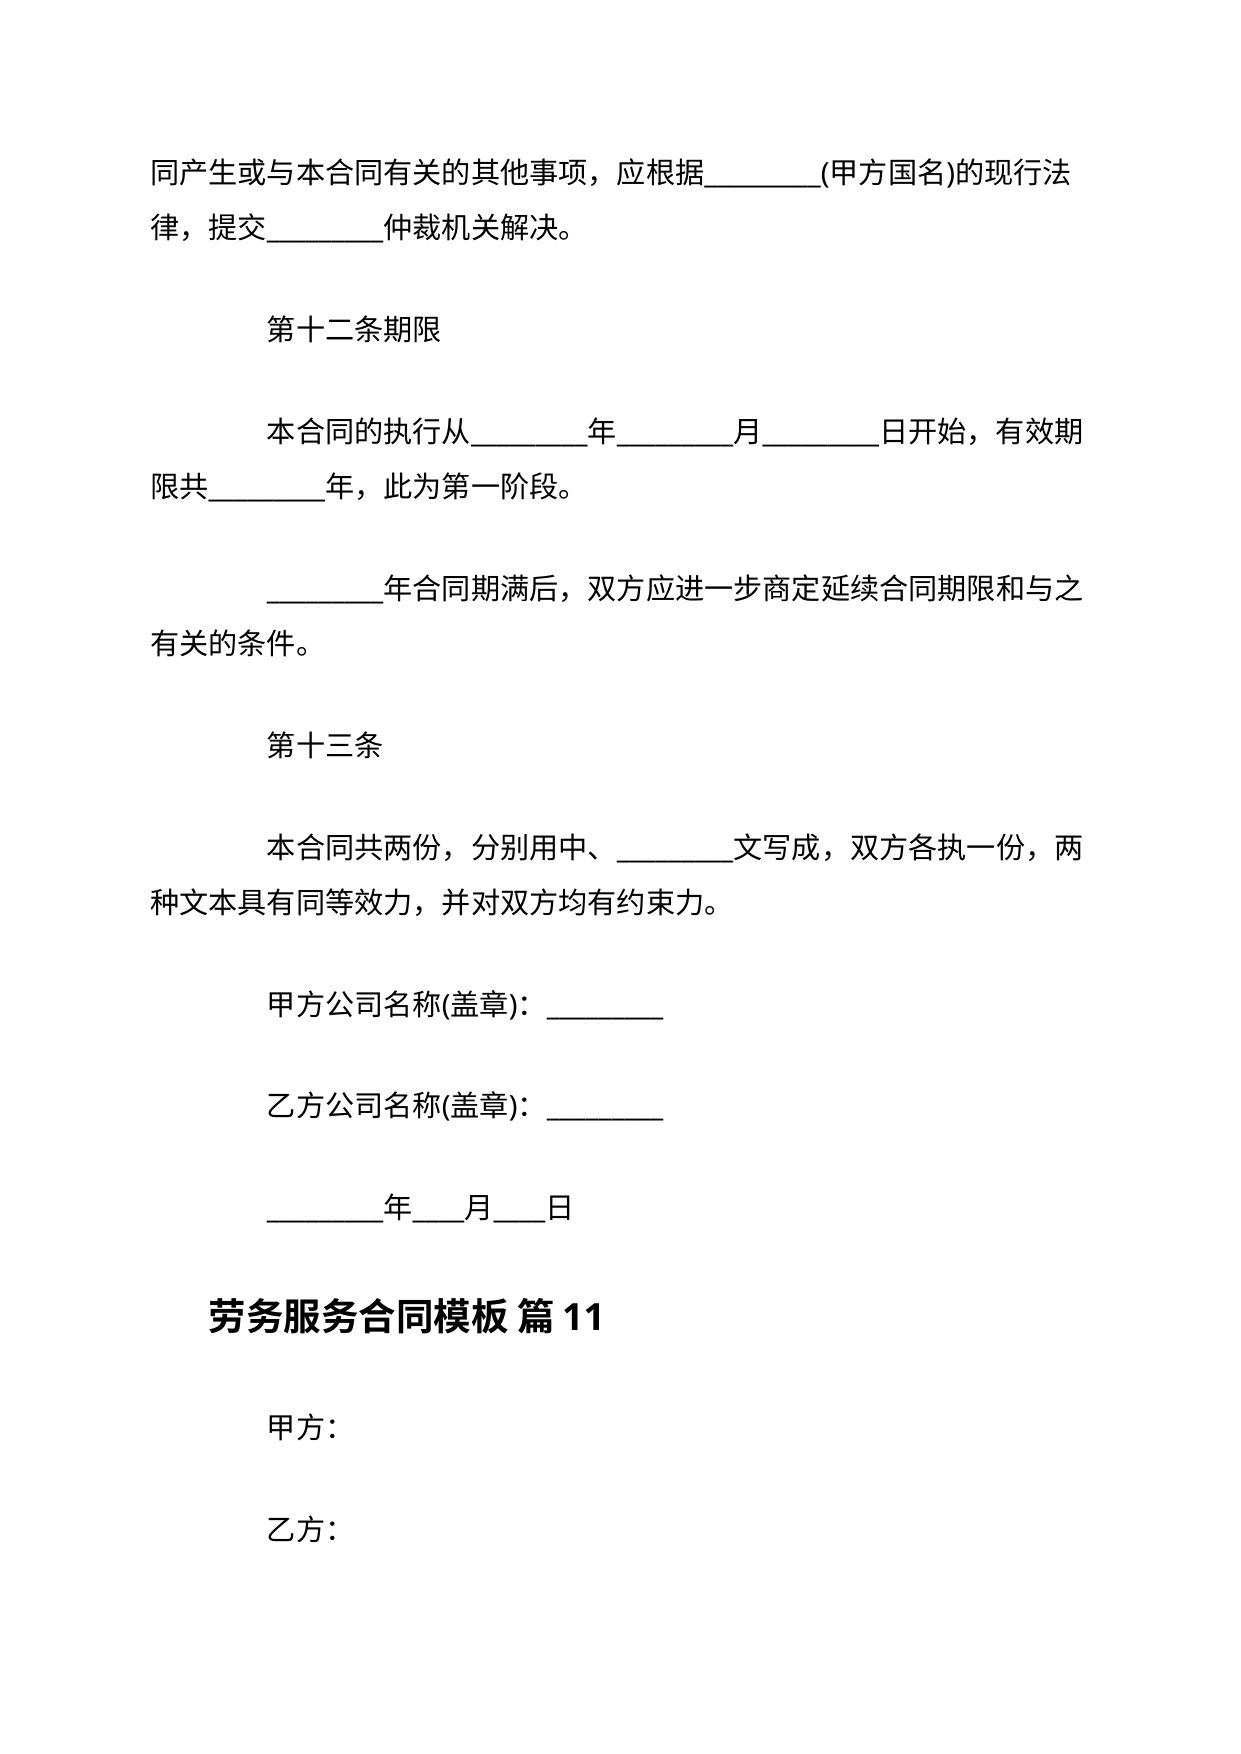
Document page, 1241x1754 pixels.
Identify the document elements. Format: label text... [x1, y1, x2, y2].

text 乙方公司名称(盖章)：_________ [150, 1083, 1090, 1125]
text 第十三条 [150, 722, 1090, 765]
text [150, 150, 1090, 247]
text _________年____月____日 [150, 1185, 1090, 1227]
text 甲方公司名称(盖章)：_________ [150, 981, 1090, 1023]
text 甲方： [150, 1404, 1090, 1447]
text 第十二条期限 [150, 307, 1090, 349]
text 劳务服务合同模板 篇11 [150, 1287, 1090, 1341]
text 乙方： [150, 1506, 1090, 1549]
text 本合同共两份，分别用中、_________文写成，双方各执一份，两种文本具有同等效力，并对双方均有约束力。 [150, 824, 1090, 922]
text _________年合同期满后，双方应进一步商定延续合同期限和与之有关的条件。 [150, 566, 1090, 663]
text 本合同的执行从_________年_________月_________日开始，有效期限共_________年，此为第一阶段。 [150, 409, 1090, 506]
